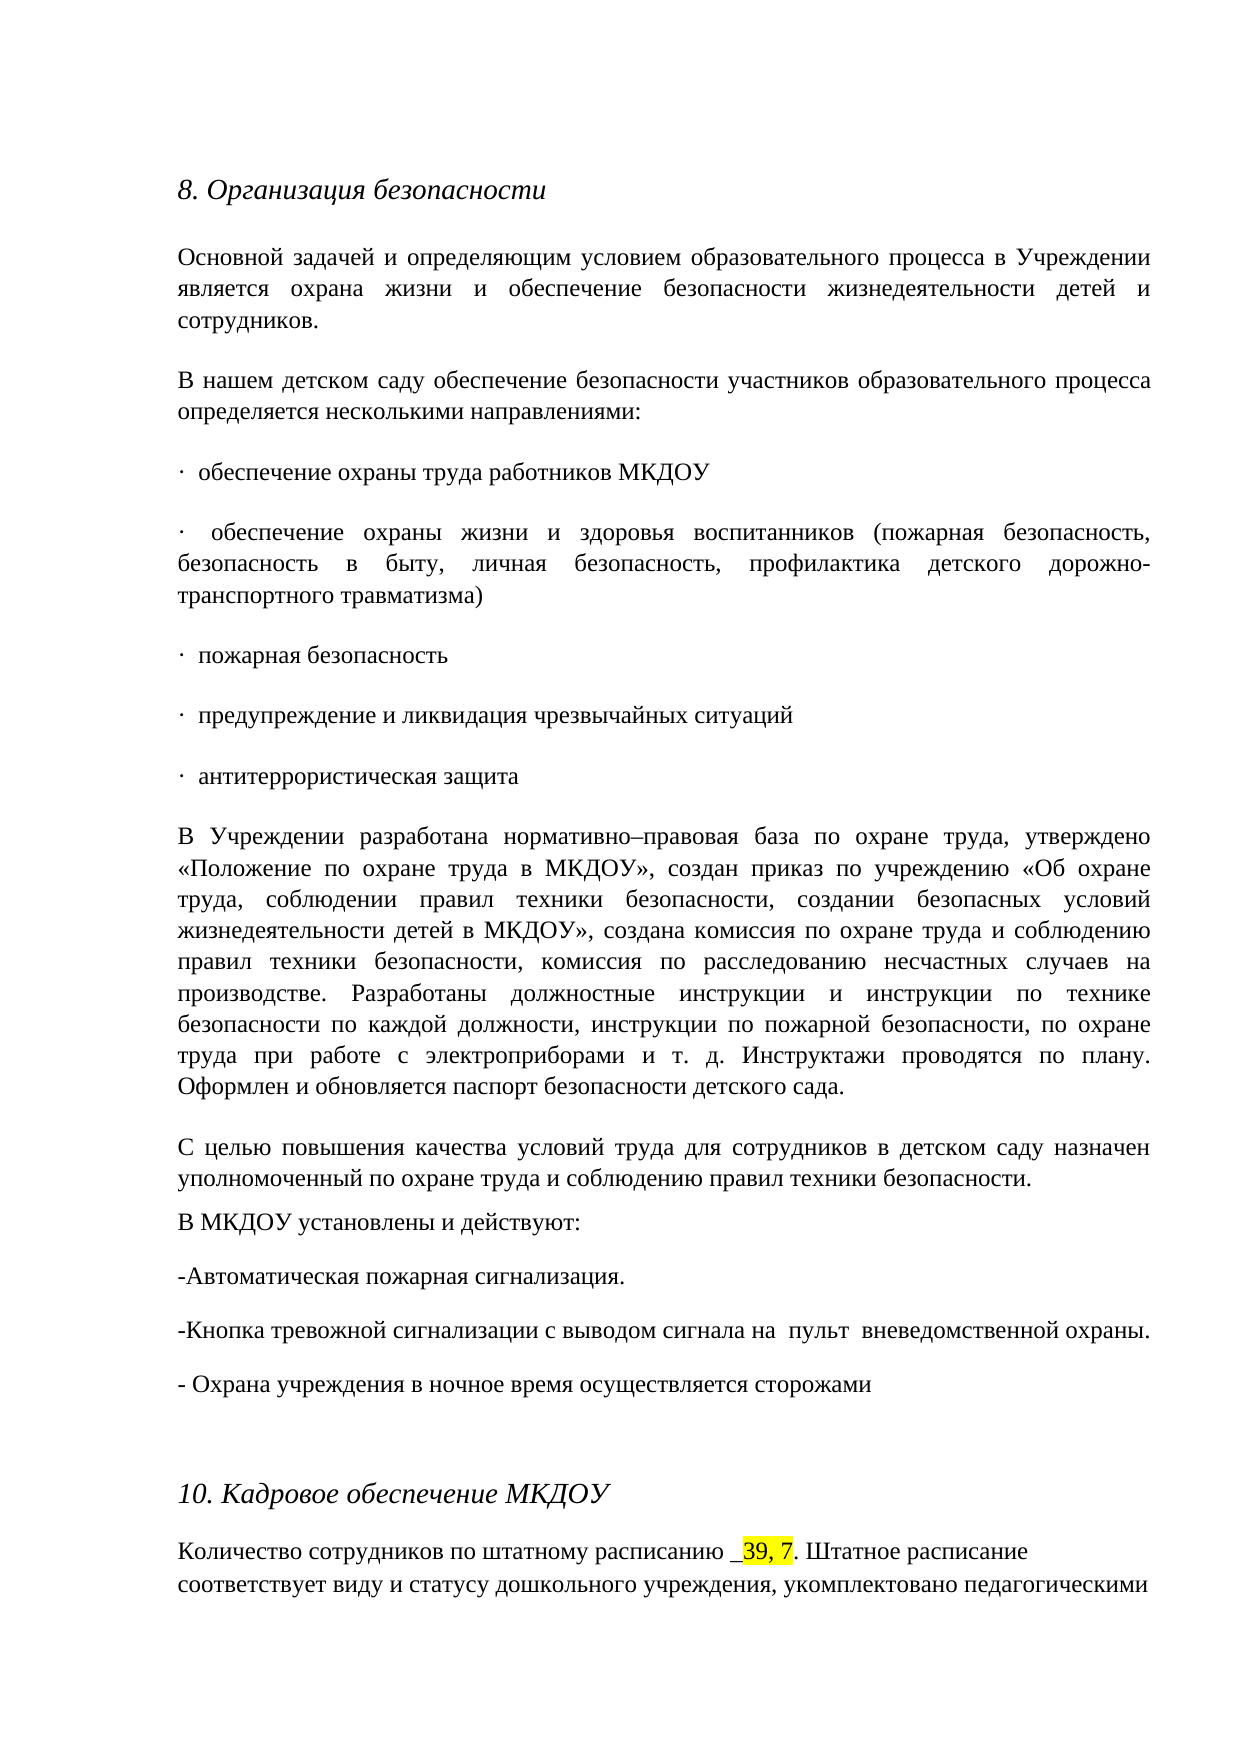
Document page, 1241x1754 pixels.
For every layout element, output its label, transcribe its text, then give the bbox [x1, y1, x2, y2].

text · обеспечение охраны жизни и здоровья воспитанников (пожарная безопасность, безопасность в быту, личная безопасность, профилактика детского дорожно-транспортного травматизма) [177, 515, 1152, 608]
text 10. Кадровое обеспечение МКДОУ [177, 1477, 1152, 1510]
text В нашем детском саду обеспечение безопасности участников образовательного процесса определяется несколькими направлениями: [177, 363, 1152, 425]
text 8. Организация безопасности [177, 172, 1152, 206]
text В МКДОУ установлены и действуют: [177, 1207, 1152, 1236]
text -Кнопка тревожной сигнализации с выводом сигнала на пульт вневедомственной охраны. [177, 1315, 1152, 1344]
text С целью повышения качества условий труда для сотрудников в детском саду назначен уполномоченный по охране труда и соблюдению правил техники безопасности. [177, 1129, 1152, 1192]
text Основной задачей и определяющим условием образовательного процесса в Учреждении является охрана жизни и обеспечение безопасности жизнедеятельности детей и сотрудников. [177, 240, 1152, 333]
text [177, 1536, 1152, 1598]
text -Автоматическая пожарная сигнализация. [177, 1261, 1152, 1290]
text В Учреждении разработана нормативно–правовая база по охране труда, утверждено «Положение по охране труда в МКДОУ», создан приказ по учреждению «Об охране труда, соблюдении правил техники безопасности, создании безопасных условий жизнедеятельности детей в МКДОУ», создана комиссия по охране труда и соблюдению правил техники безопасности, комиссия по расследованию несчастных случаев на производстве. Разработаны должностные инструкции и инструкции по технике безопасности по каждой должности, инструкции по пожарной безопасности, по охране труда при работе с электроприборами и т. д. Инструктажи проводятся по плану. Оформлен и обновляется паспорт безопасности детского сада. [177, 819, 1152, 1100]
text · предупреждение и ликвидация чрезвычайных ситуаций [177, 698, 1152, 729]
text · антитеррористическая защита [177, 758, 1152, 790]
text - Охрана учреждения в ночное время осуществляется сторожами [177, 1369, 1152, 1398]
text · обеспечение охраны труда работников МКДОУ [177, 454, 1152, 486]
text · пожарная безопасность [177, 638, 1152, 669]
